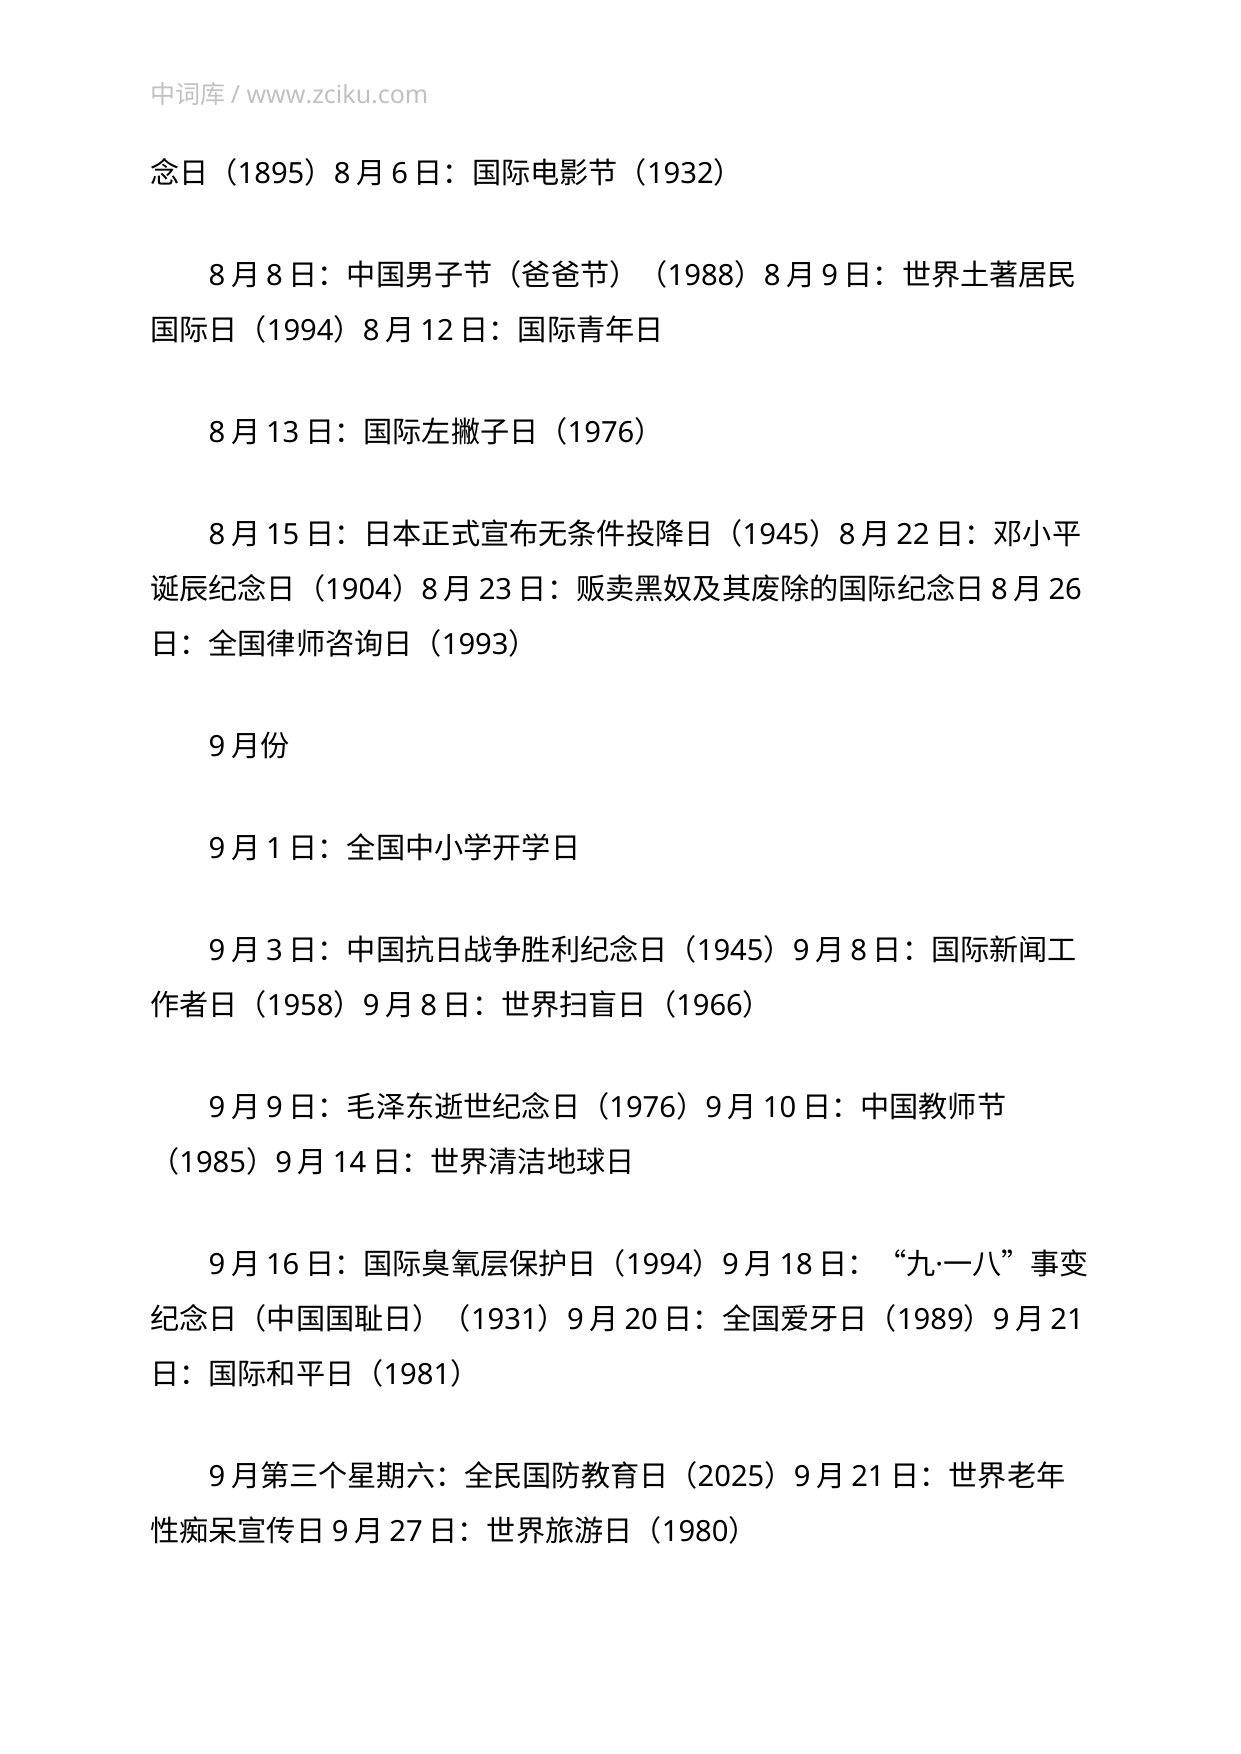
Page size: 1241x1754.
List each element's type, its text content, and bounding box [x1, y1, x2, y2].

text 8月8日：中国男子节（爸爸节）（1988）8月9日：世界土著居民国际日（1994）8月12日：国际青年日 [150, 252, 1090, 349]
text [150, 150, 1090, 192]
text 9月份 [150, 723, 1090, 765]
text 8月15日：日本正式宣布无条件投降日（1945）8月22日：邓小平诞辰纪念日（1904）8月23日：贩卖黑奴及其废除的国际纪念日 8月26日：全国律师咨询日（1993） [150, 511, 1090, 663]
text 8月13日：国际左撇子日（1976） [150, 409, 1090, 451]
text 9月第三个星期六：全民国防教育日（2025）9月21日：世界老年性痴呆宣传日 9月27日：世界旅游日（1980） [150, 1453, 1090, 1550]
text 9月9日：毛泽东逝世纪念日（1976）9月10日：中国教师节（1985）9月14日：世界清洁地球日 [150, 1084, 1090, 1181]
text 9月1日：全国中小学开学日 [150, 825, 1090, 867]
text 9月3日：中国抗日战争胜利纪念日（1945）9月8日：国际新闻工作者日（1958）9月8日：世界扫盲日（1966） [150, 927, 1090, 1024]
text 9月16日：国际臭氧层保护日（1994）9月18日：“九·一八”事变纪念日（中国国耻日）（1931）9月20日：全国爱牙日（1989）9月21日：国际和平日（1981） [150, 1241, 1090, 1393]
